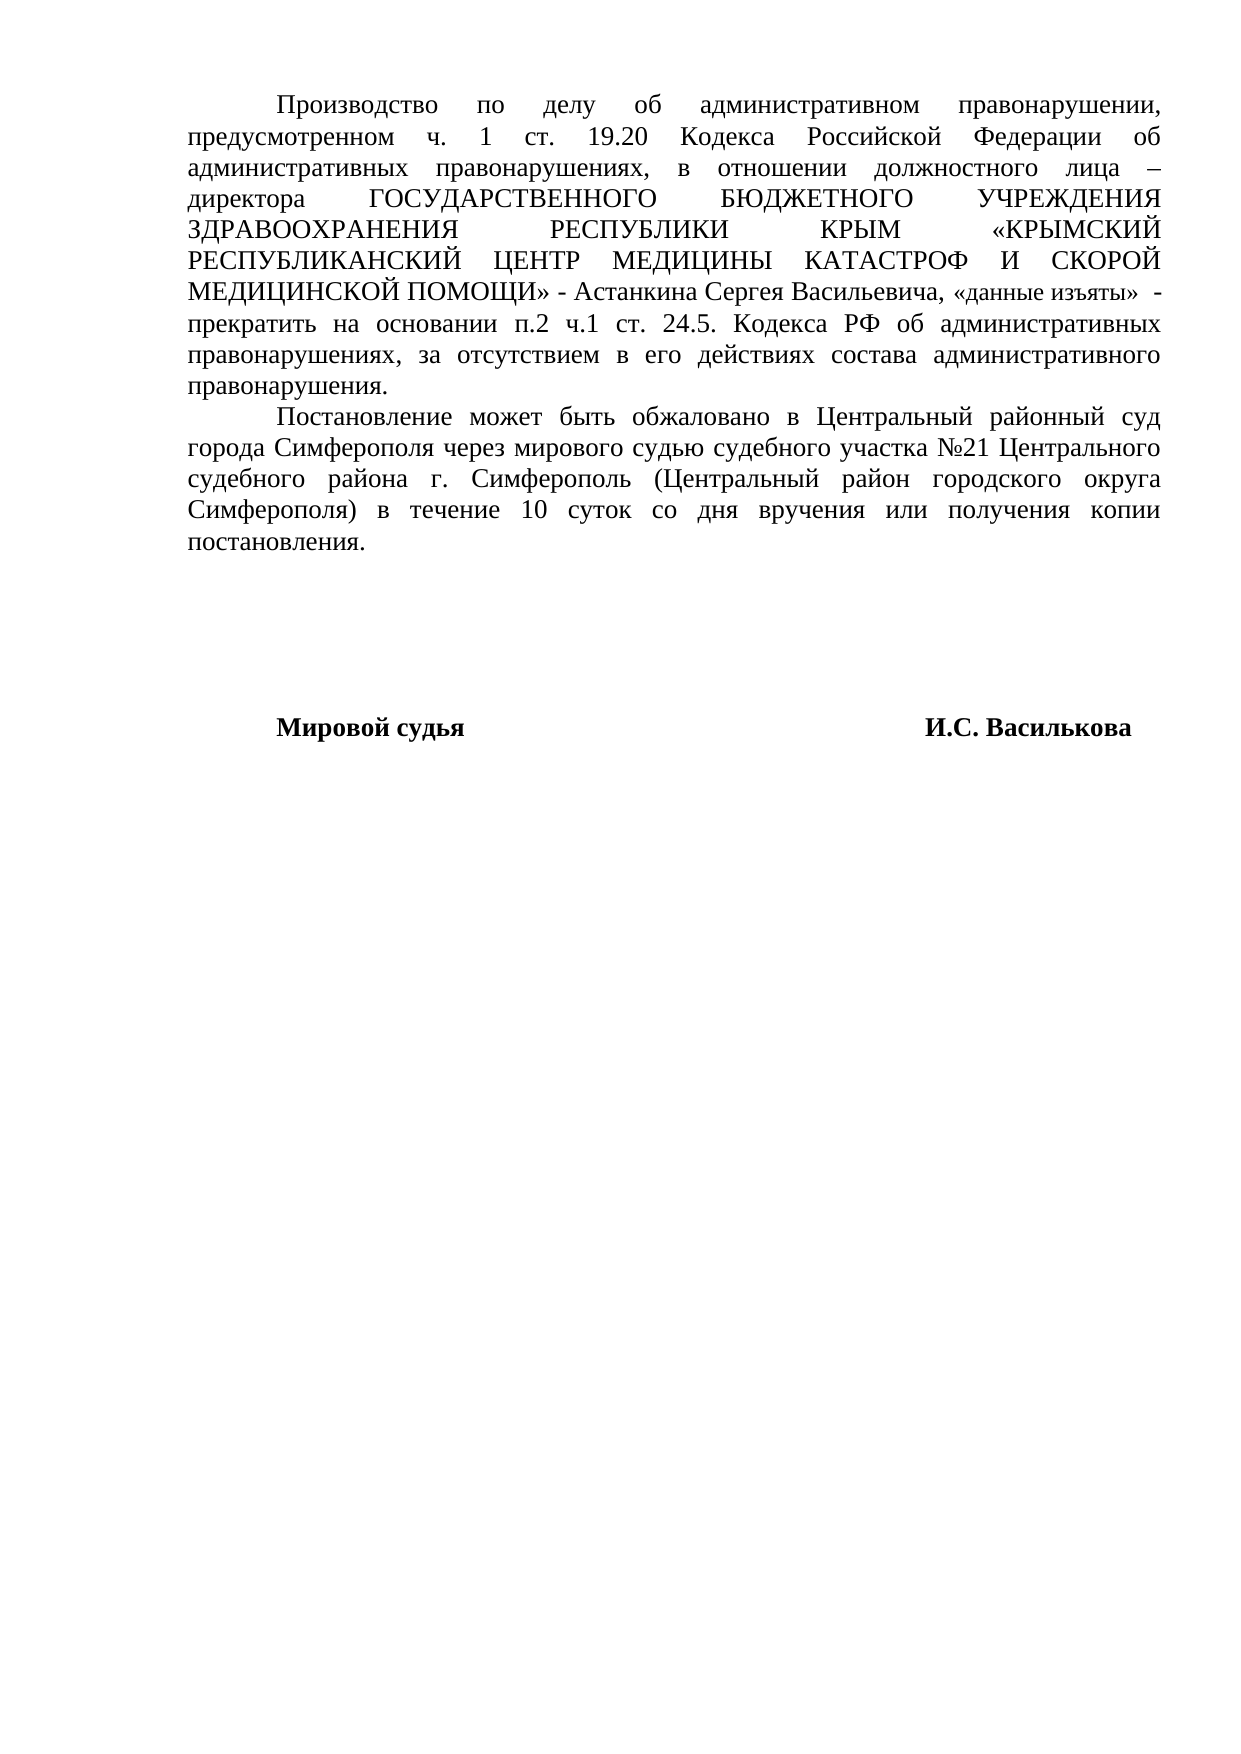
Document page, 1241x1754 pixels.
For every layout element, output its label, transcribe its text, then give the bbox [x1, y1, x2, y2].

text Мировой судья И.С. Василькова [187, 712, 1162, 743]
text Производство по делу об административном правонарушении, предусмотренном ч. 1 ст. 19.20 Кодекса Российской Федерации об административных правонарушениях, в отношении должностного лица – директора ГОСУДАРСТВЕННОГО БЮДЖЕТНОГО УЧРЕЖДЕНИЯ ЗДРАВООХРАНЕНИЯ РЕСПУБЛИКИ КРЫМ «КРЫМСКИЙ РЕСПУБЛИКАНСКИЙ ЦЕНТР МЕДИЦИНЫ КАТАСТРОФ И СКОРОЙ МЕДИЦИНСКОЙ ПОМОЩИ» - Астанкина Сергея Васильевича, «данные изъяты» - прекратить на основании п.2 ч.1 ст. 24.5. Кодекса РФ об административных правонарушениях, за отсутствием в его действиях состава административного правонарушения. [187, 89, 1162, 400]
text Постановление может быть обжаловано в Центральный районный суд города Симферополя через мирового судью судебного участка №21 Центрального судебного района г. Симферополь (Центральный район городского округа Симферополя) в течение 10 суток со дня вручения или получения копии постановления. [187, 400, 1162, 556]
